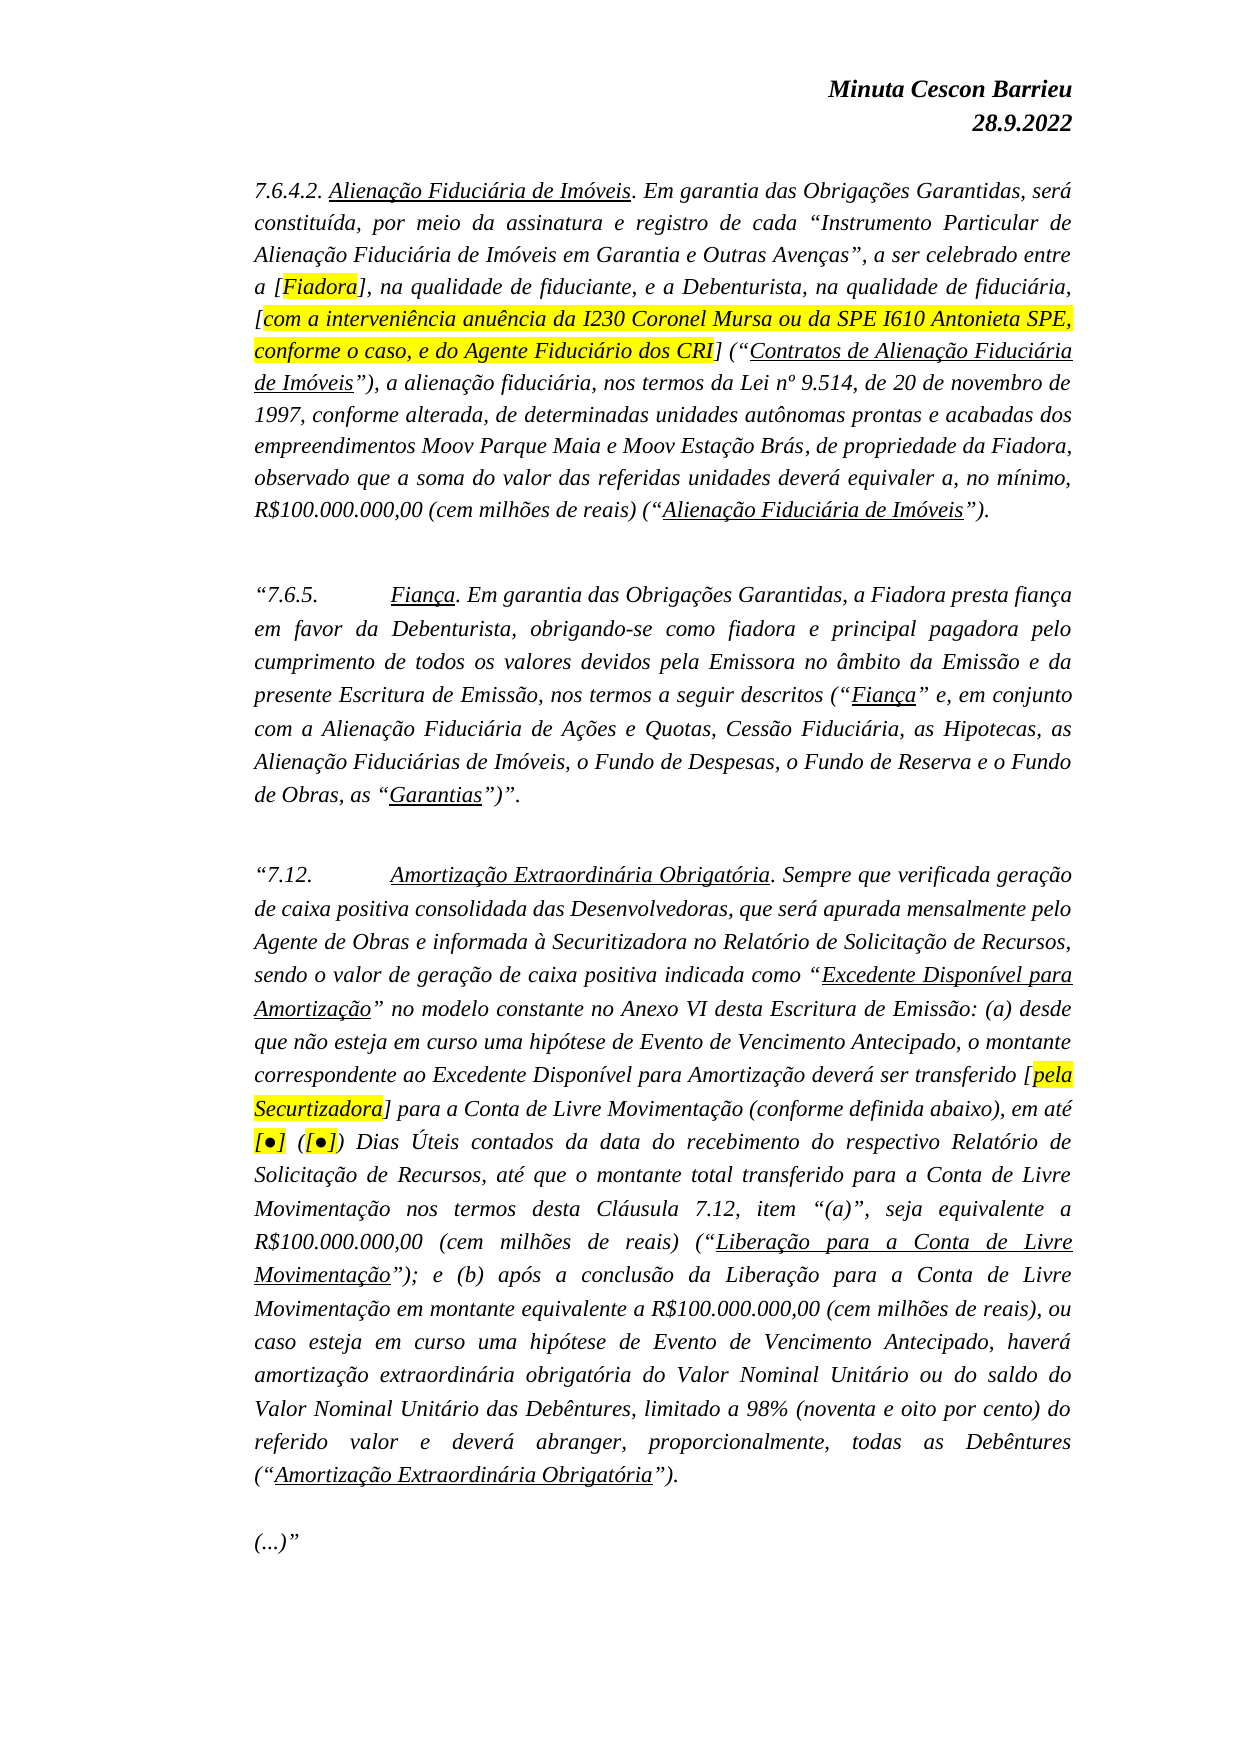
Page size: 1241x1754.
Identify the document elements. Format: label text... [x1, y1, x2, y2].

list (...)” [254, 1523, 1075, 1556]
list “7.6.5. Fiança. Em garantia das Obrigações Garantidas, a Fiadora presta fiança em favor da Debenturista, obrigando-se como fiadora e principal pagadora pelo cumprimento de todos os valores devidos pela Emissora no âmbito da Emissão e da presente Escritura de Emissão, nos termos a seguir descritos (“Fiança” e, em conjunto com a Alienação Fiduciária de Ações e Quotas, Cessão Fiduciária, as Hipotecas, as Alienação Fiduciárias de Imóveis, o Fundo de Despesas, o Fundo de Reserva e o Fundo de Obras, as “Garantias”)”. [254, 576, 1075, 809]
list “7.12. Amortização Extraordinária Obrigatória. Sempre que verificada geração de caixa positiva consolidada das Desenvolvedoras, que será apurada mensalmente pelo Agente de Obras e informada à Securitizadora no Relatório de Solicitação de Recursos, sendo o valor de geração de caixa positiva indicada como “Excedente Disponível para Amortização” no modelo constante no Anexo VI desta Escritura de Emissão: (a) desde que não esteja em curso uma hipótese de Evento de Vencimento Antecipado, o montante correspondente ao Excedente Disponível para Amortização deverá ser transferido [pela Securtizadora] para a Conta de Livre Movimentação (conforme definida abaixo), em até [●] ([●]) Dias Úteis contados da data do recebimento do respectivo Relatório de Solicitação de Recursos, até que o montante total transferido para a Conta de Livre Movimentação nos termos desta Cláusula 7.12, item “(a)”, seja equivalente a R$100.000.000,00 (cem milhões de reais) (“Liberação para a Conta de Livre Movimentação”); e (b) após a conclusão da Liberação para a Conta de Livre Movimentação em montante equivalente a R$100.000.000,00 (cem milhões de reais), ou caso esteja em curso uma hipótese de Evento de Vencimento Antecipado, haverá amortização extraordinária obrigatória do Valor Nominal Unitário ou do saldo do Valor Nominal Unitário das Debêntures, limitado a 98% (noventa e oito por cento) do referido valor e deverá abranger, proporcionalmente, todas as Debêntures (“Amortização Extraordinária Obrigatória”). [254, 856, 1075, 1489]
list 7.6.4.2. Alienação Fiduciária de Imóveis. Em garantia das Obrigações Garantidas, será constituída, por meio da assinatura e registro de cada “Instrumento Particular de Alienação Fiduciária de Imóveis em Garantia e Outras Avenças”, a ser celebrado entre a [Fiadora], na qualidade de fiduciante, e a Debenturista, na qualidade de fiduciária, [com a interveniência anuência da I230 Coronel Mursa ou da SPE I610 Antonieta SPE, conforme o caso, e do Agente Fiduciário dos CRI] (“Contratos de Alienação Fiduciária de Imóveis”), a alienação fiduciária, nos termos da Lei nº 9.514, de 20 de novembro de 1997, conforme alterada, de determinadas unidades autônomas prontas e acabadas dos empreendimentos Moov Parque Maia e Moov Estação Brás, de propriedade da Fiadora, observado que a soma do valor das referidas unidades deverá equivaler a, no mínimo, R$100.000.000,00 (cem milhões de reais) (“Alienação Fiduciária de Imóveis”). [254, 178, 1075, 523]
